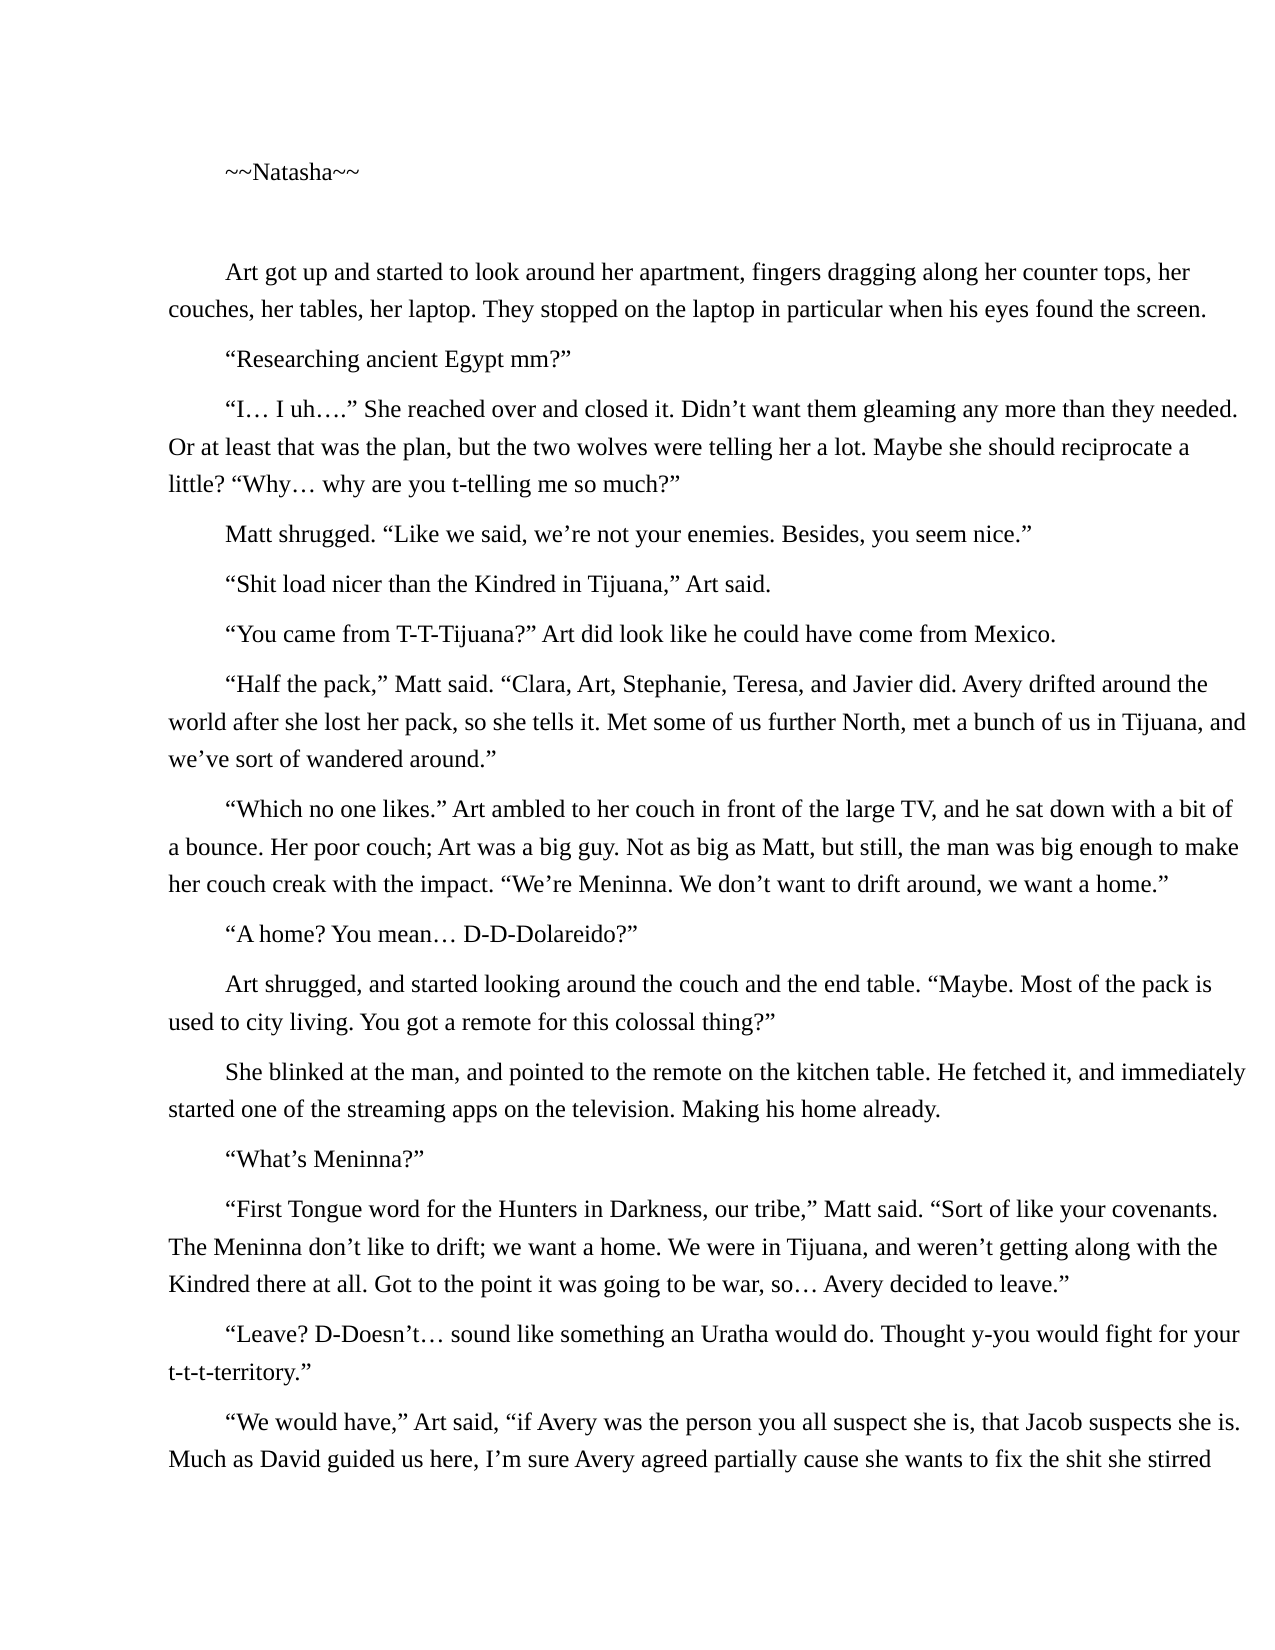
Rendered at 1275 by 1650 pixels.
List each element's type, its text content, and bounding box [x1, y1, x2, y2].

text “You came from T-T-Tijuana?” Art did look like he could have come from Mexico. [168, 612, 1246, 650]
text “I… I uh….” She reached over and closed it. Didn’t want them gleaming any more than they needed. Or at least that was the plan, but the two wolves were telling her a lot. Maybe she should reciprocate a little? “Why… why are you t-telling me so much?” [168, 387, 1246, 500]
text “Researching ancient Egypt mm?” [168, 337, 1246, 375]
text “Which no one likes.” Art ambled to her couch in front of the large TV, and he sat down with a bit of a bounce. Her poor couch; Art was a big guy. Not as big as Matt, but still, the man was big enough to make her couch creak with the impact. “We’re Meninna. We don’t want to drift around, we want a home.” [168, 787, 1246, 900]
text “What’s Meninna?” [168, 1137, 1246, 1175]
text She blinked at the man, and pointed to the remote on the kitchen table. He fetched it, and immediately started one of the streaming apps on the television. Making his home already. [168, 1050, 1246, 1125]
text “A home? You mean… D-D-Dolareido?” [168, 912, 1246, 950]
text “Half the pack,” Matt said. “Clara, Art, Stephanie, Teresa, and Javier did. Avery drifted around the world after she lost her pack, so she tells it. Met some of us further North, met a bunch of us in Tijuana, and we’ve sort of wandered around.” [168, 662, 1246, 775]
text “Leave? D-Doesn’t… sound like something an Uratha would do. Thought y-you would fight for your t-t-t-territory.” [168, 1312, 1246, 1387]
text “Shit load nicer than the Kindred in Tijuana,” Art said. [168, 562, 1246, 600]
text Art shrugged, and started looking around the couch and the end table. “Maybe. Most of the pack is used to city living. You got a remote for this colossal thing?” [168, 962, 1246, 1037]
text “First Tongue word for the Hunters in Darkness, our tribe,” Matt said. “Sort of like your covenants. The Meninna don’t like to drift; we want a home. We were in Tijuana, and weren’t getting along with the Kindred there at all. Got to the point it was going to be war, so… Avery decided to leave.” [168, 1187, 1246, 1300]
text ~~Natasha~~ [168, 150, 1246, 187]
text Art got up and started to look around her apartment, fingers dragging along her counter tops, her couches, her tables, her laptop. They stopped on the laptop in particular when his eyes found the screen. [168, 250, 1246, 325]
text Matt shrugged. “Like we said, we’re not your enemies. Besides, you seem nice.” [168, 512, 1246, 550]
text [168, 1400, 1246, 1475]
